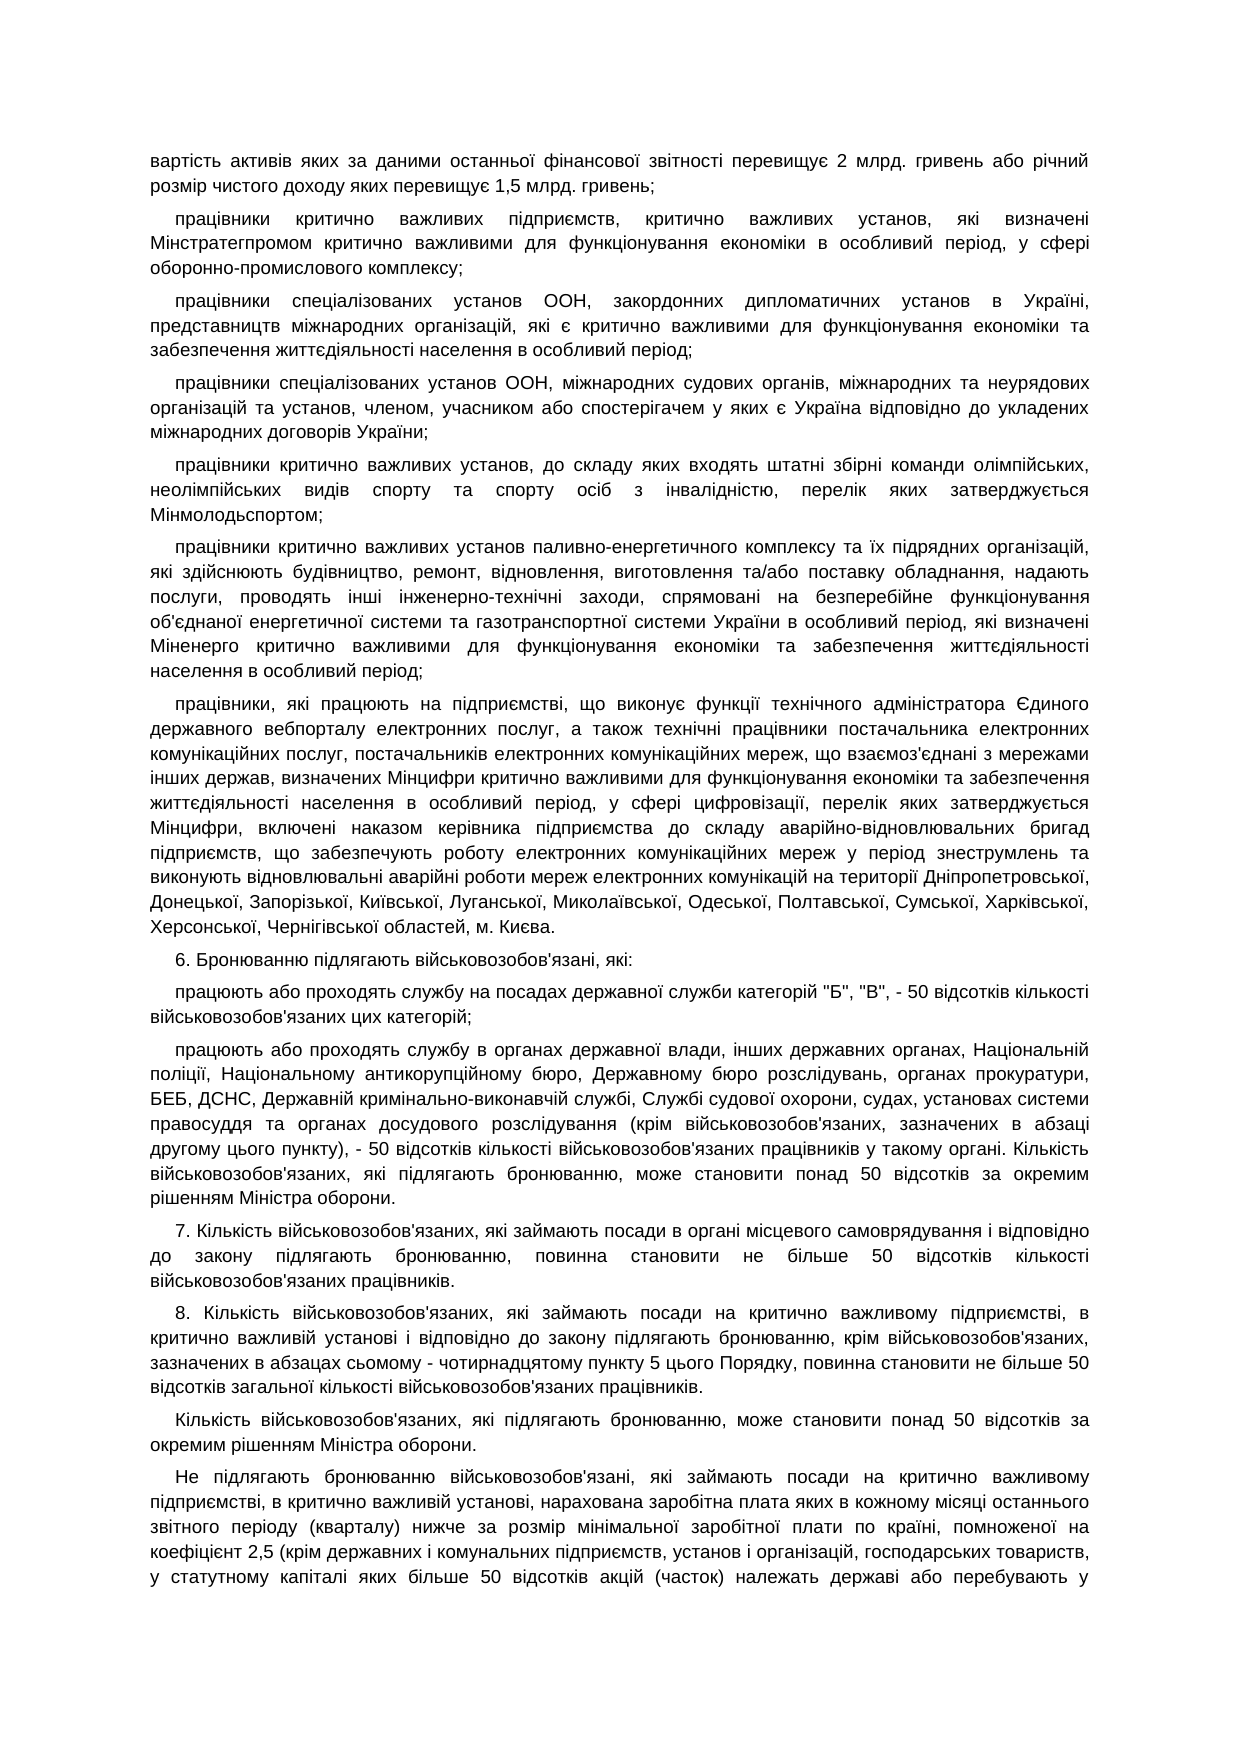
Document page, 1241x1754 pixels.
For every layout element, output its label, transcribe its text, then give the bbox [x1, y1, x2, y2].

text 6. Бронюванню підлягають військовозобов'язані, які: [150, 948, 1090, 970]
text Кількість військовозобов'язаних, які підлягають бронюванню, може становити понад 50 відсотків за окремим рішенням Міністра оборони. [150, 1409, 1090, 1455]
text 8. Кількість військовозобов'язаних, які займають посади на критично важливому підприємстві, в критично важливій установі і відповідно до закону підлягають бронюванню, крім військовозобов'язаних, зазначених в абзацах сьомому - чотирнадцятому пункту 5 цього Порядку, повинна становити не більше 50 відсотків загальної кількості військовозобов'язаних працівників. [150, 1302, 1090, 1398]
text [150, 1466, 1090, 1587]
text працівники критично важливих установ, до складу яких входять штатні збірні команди олімпійських, неолімпійських видів спорту та спорту осіб з інвалідністю, перелік яких затверджується Мінмолодьспортом; [150, 454, 1090, 525]
text працюють або проходять службу в органах державної влади, інших державних органах, Національній поліції, Національному антикорупційному бюро, Державному бюро розслідувань, органах прокуратури, БЕБ, ДСНС, Державній кримінально-виконавчій службі, Службі судової охорони, судах, установах системи правосуддя та органах досудового розслідування (крім військовозобов'язаних, зазначених в абзаці другому цього пункту), - 50 відсотків кількості військовозобов'язаних працівників у такому органі. Кількість військовозобов'язаних, які підлягають бронюванню, може становити понад 50 відсотків за окремим рішенням Міністра оборони. [150, 1038, 1090, 1209]
text 7. Кількість військовозобов'язаних, які займають посади в органі місцевого самоврядування і відповідно до закону підлягають бронюванню, повинна становити не більше 50 відсотків кількості військовозобов'язаних працівників. [150, 1220, 1090, 1291]
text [150, 150, 1090, 196]
text працівники, які працюють на підприємстві, що виконує функції технічного адміністратора Єдиного державного вебпорталу електронних послуг, а також технічні працівники постачальника електронних комунікаційних послуг, постачальників електронних комунікаційних мереж, що взаємоз'єднані з мережами інших держав, визначених Мінцифри критично важливими для функціонування економіки та забезпечення життєдіяльності населення в особливий період, у сфері цифровізації, перелік яких затверджується Мінцифри, включені наказом керівника підприємства до складу аварійно-відновлювальних бригад підприємств, що забезпечують роботу електронних комунікаційних мереж у період знеструмлень та виконують відновлювальні аварійні роботи мереж електронних комунікацій на території Дніпропетровської, Донецької, Запорізької, Київської, Луганської, Миколаївської, Одеської, Полтавської, Сумської, Харківської, Херсонської, Чернігівської областей, м. Києва. [150, 693, 1090, 937]
text працівники критично важливих установ паливно-енергетичного комплексу та їх підрядних організацій, які здійснюють будівництво, ремонт, відновлення, виготовлення та/або поставку обладнання, надають послуги, проводять інші інженерно-технічні заходи, спрямовані на безперебійне функціонування об'єднаної енергетичної системи та газотранспортної системи України в особливий період, які визначені Міненерго критично важливими для функціонування економіки та забезпечення життєдіяльності населення в особливий період; [150, 536, 1090, 682]
text працюють або проходять службу на посадах державної служби категорій "Б", "В", - 50 відсотків кількості військовозобов'язаних цих категорій; [150, 981, 1090, 1027]
text працівники спеціалізованих установ ООН, міжнародних судових органів, міжнародних та неурядових організацій та установ, членом, учасником або спостерігачем у яких є Україна відповідно до укладених міжнародних договорів України; [150, 372, 1090, 443]
text працівники критично важливих підприємств, критично важливих установ, які визначені Мінстратегпромом критично важливими для функціонування економіки в особливий період, у сфері оборонно-промислового комплексу; [150, 207, 1090, 278]
text працівники спеціалізованих установ ООН, закордонних дипломатичних установ в Україні, представництв міжнародних організацій, які є критично важливими для функціонування економіки та забезпечення життєдіяльності населення в особливий період; [150, 289, 1090, 361]
